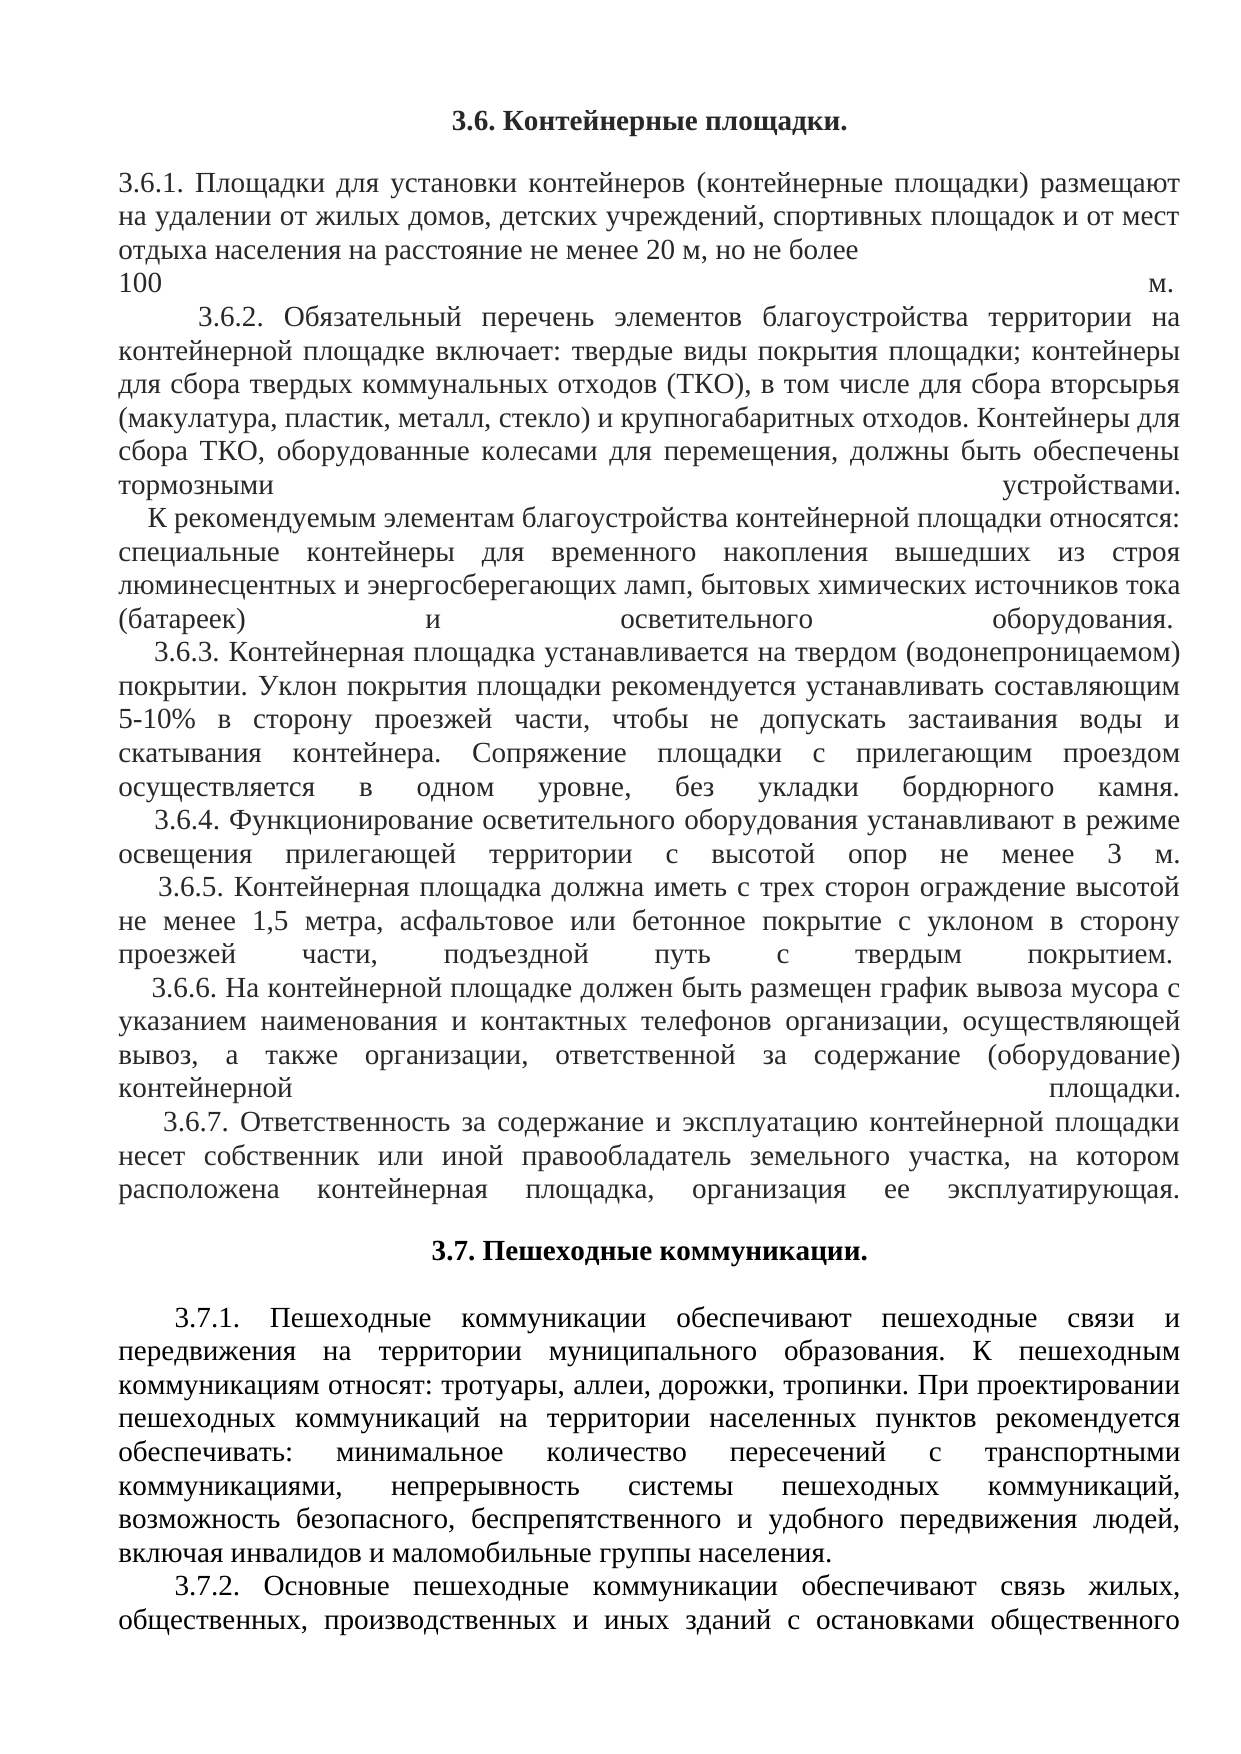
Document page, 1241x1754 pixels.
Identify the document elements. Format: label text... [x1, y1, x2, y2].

text 3.7.1. Пешеходные коммуникации обеспечивают пешеходные связи и передвижения на территории муниципального образования. К пешеходным коммуникациям относят: тротуары, аллеи, дорожки, тропинки. При проектировании пешеходных коммуникаций на территории населенных пунктов рекомендуется обеспечивать: минимальное количество пересечений с транспортными коммуникациями, непрерывность системы пешеходных коммуникаций, возможность безопасного, беспрепятственного и удобного передвижения людей, включая инвалидов и маломобильные группы населения. [118, 1300, 1181, 1568]
text 3.6.1. Площадки для установки контейнеров (контейнерные площадки) размещают на удалении от жилых домов, детских учреждений, спортивных площадок и от мест отдыха населения на расстояние не менее 20 м, но не более [118, 165, 1181, 266]
text 3.6. Контейнерные площадки. [118, 103, 1181, 165]
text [118, 1568, 1181, 1635]
text 3.7. Пешеходные коммуникации. [118, 1233, 1181, 1266]
text 100 м. 3.6.2. Обязательный перечень элементов благоустройства территории на контейнерной площадке включает: твердые виды покрытия площадки; контейнеры для сбора твердых коммунальных отходов (ТКО), в том числе для сбора вторсырья (макулатура, пластик, металл, стекло) и крупногабаритных отходов. Контейнеры для сбора ТКО, оборудованные колесами для перемещения, должны быть обеспечены тормозными устройствами. К рекомендуемым элементам благоустройства контейнерной площадки относятся: специальные контейнеры для временного накопления вышедших из строя люминесцентных и энергосберегающих ламп, бытовых химических источников тока (батареек) и осветительного оборудования. 3.6.3. Контейнерная площадка устанавливается на твердом (водонепроницаемом) покрытии. Уклон покрытия площадки рекомендуется устанавливать составляющим 5-10% в сторону проезжей части, чтобы не допускать застаивания воды и скатывания контейнера. Сопряжение площадки с прилегающим проездом осуществляется в одном уровне, без укладки бордюрного камня. 3.6.4. Функционирование осветительного оборудования устанавливают в режиме освещения прилегающей территории с высотой опор не менее 3 м. 3.6.5. Контейнерная площадка должна иметь с трех сторон ограждение высотой не менее 1,5 метра, асфальтовое или бетонное покрытие с уклоном в сторону проезжей части, подъездной путь с твердым покрытием. 3.6.6. На контейнерной площадке должен быть размещен график вывоза мусора с указанием наименования и контактных телефонов организации, осуществляющей вывоз, а также организации, ответственной за содержание (оборудование) контейнерной площадки. 3.6.7. Ответственность за содержание и эксплуатацию контейнерной площадки несет собственник или иной правообладатель земельного участка, на котором расположена контейнерная площадка, организация ее эксплуатирующая. [118, 266, 1181, 1233]
